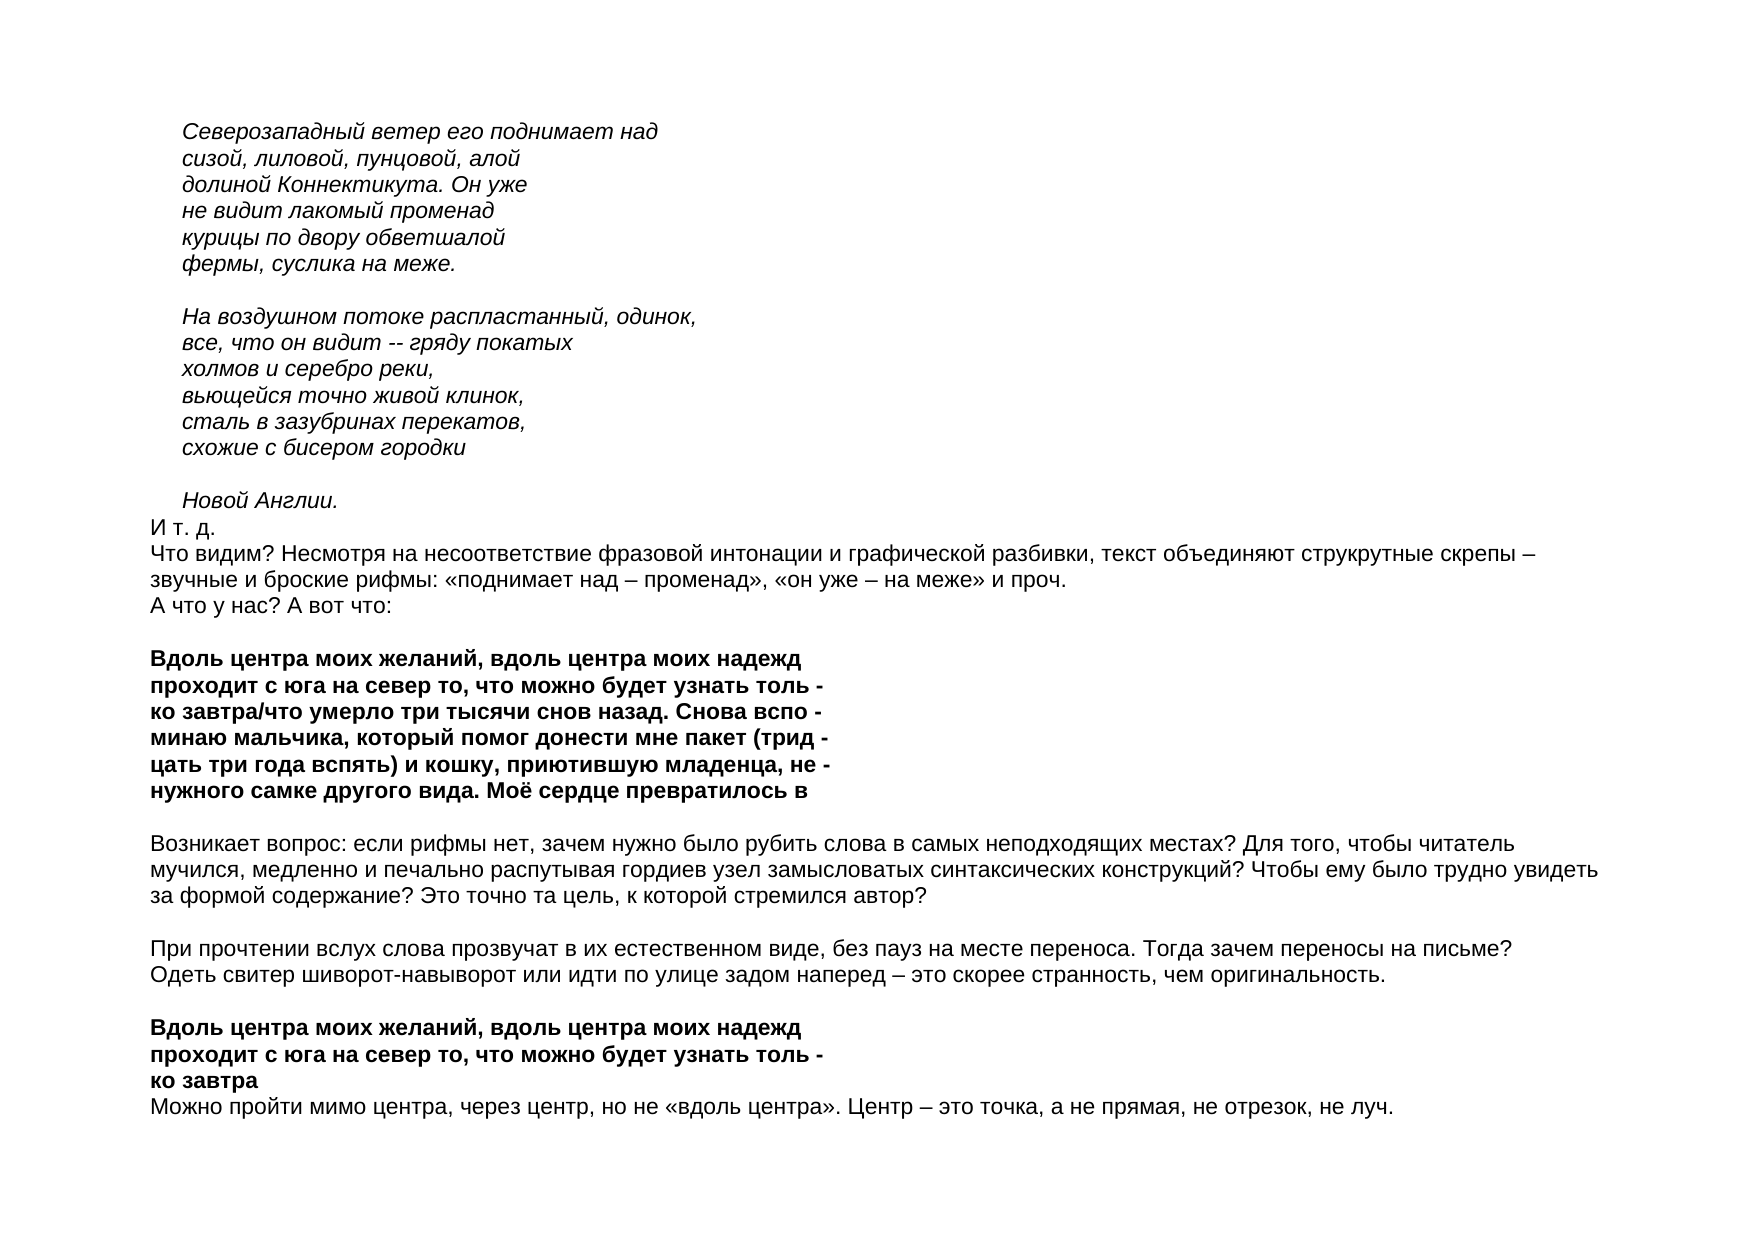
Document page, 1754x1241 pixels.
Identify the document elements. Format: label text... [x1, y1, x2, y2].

text Северозападный ветер его поднимает над [150, 118, 1604, 144]
text ко завтра/что умерло три тысячи снов назад. Снова вспо - [150, 698, 1604, 724]
text Вдоль центра моих желаний, вдоль центра моих надежд [150, 645, 1604, 672]
text вьющейся точно живой клинок, [150, 382, 1604, 408]
text минаю мальчика, который помог донести мне пакет (трид - [150, 724, 1604, 751]
text И т. д. [150, 513, 1604, 540]
text схожие с бисером городки [150, 434, 1604, 461]
text Новой Англии. [150, 487, 1604, 513]
text долиной Коннектикута. Он уже [150, 171, 1604, 197]
text На воздушном потоке распластанный, одинок, [150, 303, 1604, 329]
text цать три года вспять) и кошку, приютившую младенца, не - [150, 751, 1604, 777]
text Одеть свитер шиворот-навыворот или идти по улице задом наперед – это скорее странность, чем оригинальность. [150, 961, 1604, 988]
text Что видим? Несмотря на несоответствие фразовой интонации и графической разбивки, текст объединяют струкрутные скрепы – звучные и броские рифмы: «поднимает над – променад», «он уже – на меже» и проч. [150, 540, 1604, 592]
text Возникает вопрос: если рифмы нет, зачем нужно было рубить слова в самых неподходящих местах? Для того, чтобы читатель мучился, медленно и печально распутывая гордиев узел замысловатых синтаксических конструкций? Чтобы ему было трудно увидеть за формой содержание? Это точно та цель, к которой стремился автор? [150, 830, 1604, 909]
text проходит с юга на север то, что можно будет узнать толь - [150, 1041, 1604, 1067]
text При прочтении вслух слова прозвучат в их естественном виде, без пауз на месте переноса. Тогда зачем переносы на письме? [150, 935, 1604, 961]
text проходит с юга на север то, что можно будет узнать толь - [150, 672, 1604, 698]
text нужного самке другого вида. Моё сердце превратилось в [150, 777, 1604, 803]
text фермы, суслика на меже. [150, 250, 1604, 276]
text холмов и серебро реки, [150, 355, 1604, 382]
text сталь в зазубринах перекатов, [150, 408, 1604, 434]
text не видит лакомый променад [150, 197, 1604, 223]
text ко завтра [150, 1067, 1604, 1093]
text Вдоль центра моих желаний, вдоль центра моих надежд [150, 1014, 1604, 1041]
text все, что он видит -- гряду покатых [150, 329, 1604, 355]
text Можно пройти мимо центра, через центр, но не «вдоль центра». Центр – это точка, а не прямая, не отрезок, не луч. [150, 1093, 1604, 1119]
text сизой, лиловой, пунцовой, алой [150, 144, 1604, 171]
text А что у нас? А вот что: [150, 592, 1604, 619]
text курицы по двору обветшалой [150, 223, 1604, 250]
